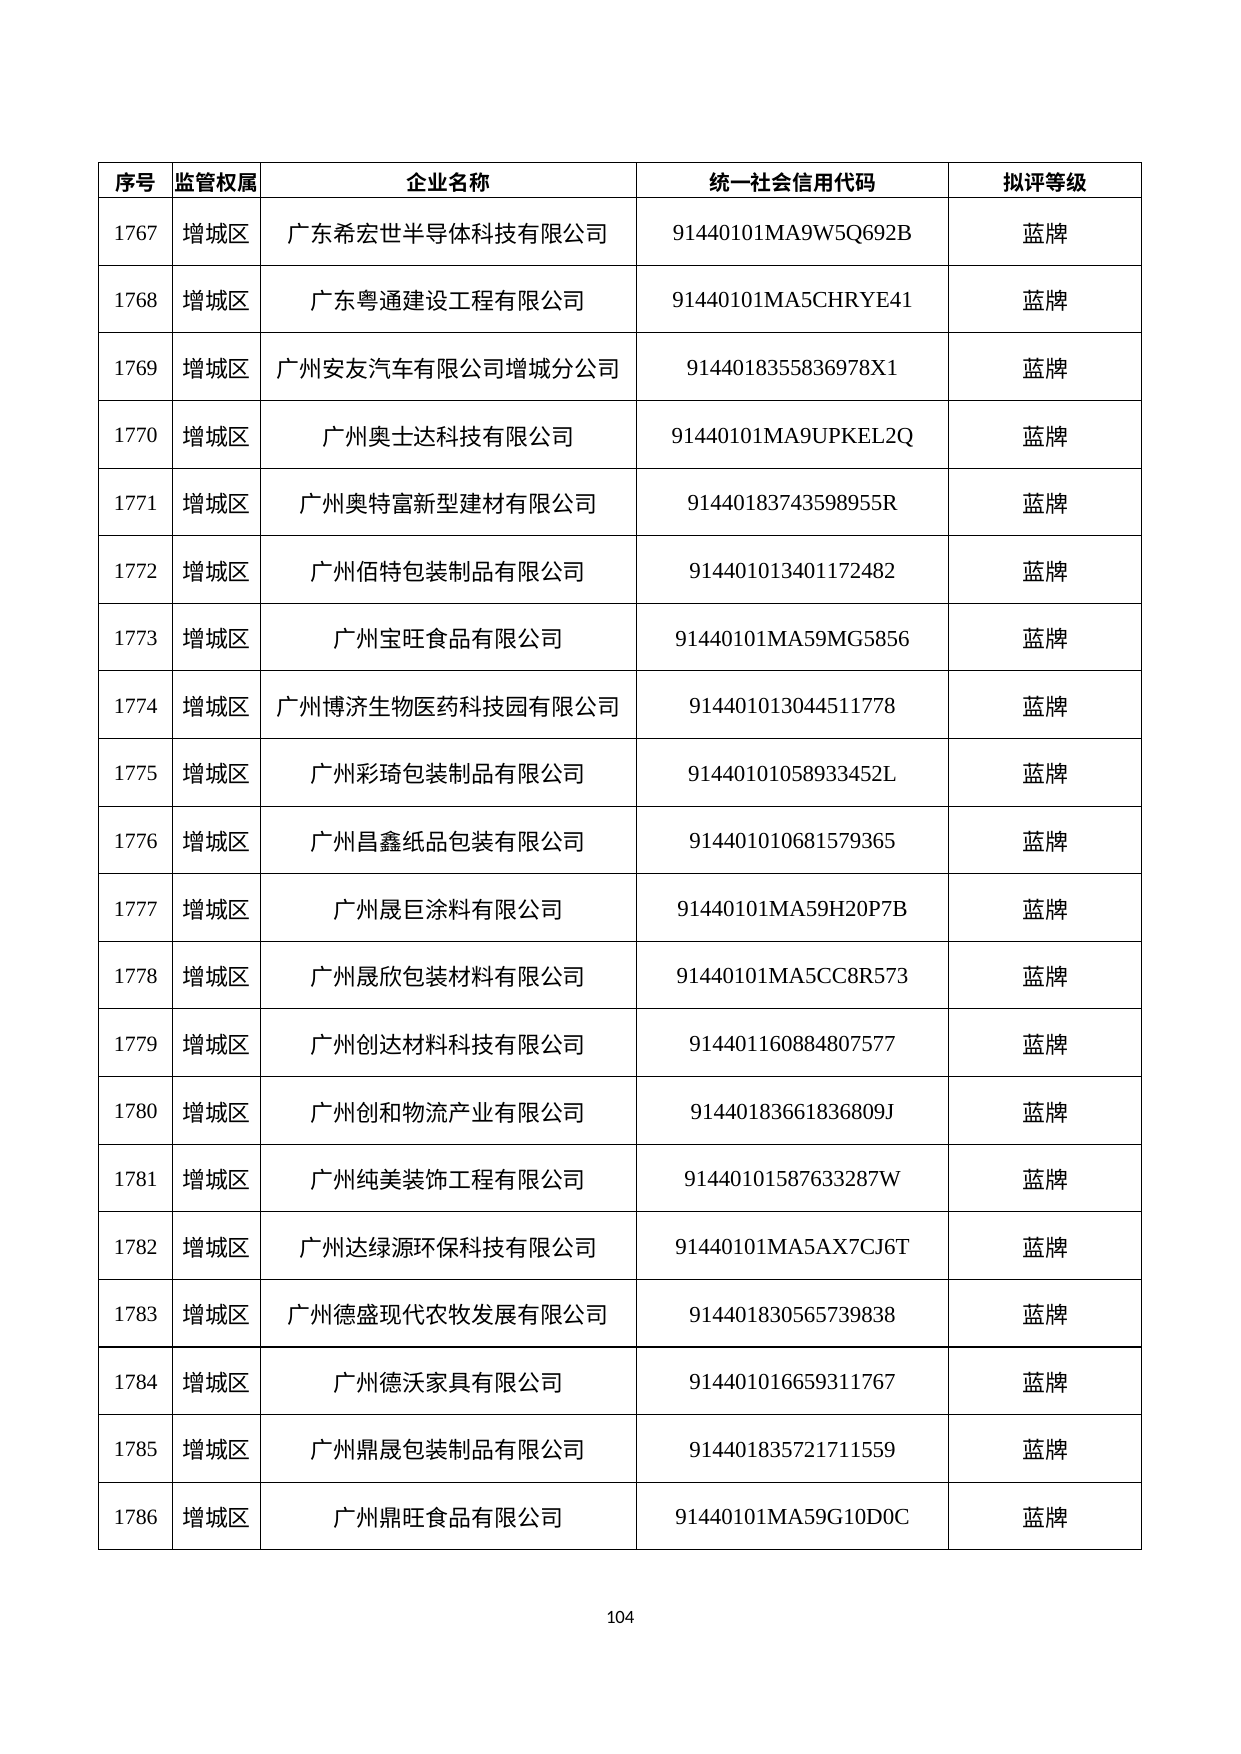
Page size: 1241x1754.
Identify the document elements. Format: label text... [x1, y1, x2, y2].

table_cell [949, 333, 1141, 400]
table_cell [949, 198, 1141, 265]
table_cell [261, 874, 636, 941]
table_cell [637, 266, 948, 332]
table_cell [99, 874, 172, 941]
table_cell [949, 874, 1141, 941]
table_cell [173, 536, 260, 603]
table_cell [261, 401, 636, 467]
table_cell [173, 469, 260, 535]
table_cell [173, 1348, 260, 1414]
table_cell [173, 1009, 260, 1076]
table_header 企业名称 [261, 163, 636, 197]
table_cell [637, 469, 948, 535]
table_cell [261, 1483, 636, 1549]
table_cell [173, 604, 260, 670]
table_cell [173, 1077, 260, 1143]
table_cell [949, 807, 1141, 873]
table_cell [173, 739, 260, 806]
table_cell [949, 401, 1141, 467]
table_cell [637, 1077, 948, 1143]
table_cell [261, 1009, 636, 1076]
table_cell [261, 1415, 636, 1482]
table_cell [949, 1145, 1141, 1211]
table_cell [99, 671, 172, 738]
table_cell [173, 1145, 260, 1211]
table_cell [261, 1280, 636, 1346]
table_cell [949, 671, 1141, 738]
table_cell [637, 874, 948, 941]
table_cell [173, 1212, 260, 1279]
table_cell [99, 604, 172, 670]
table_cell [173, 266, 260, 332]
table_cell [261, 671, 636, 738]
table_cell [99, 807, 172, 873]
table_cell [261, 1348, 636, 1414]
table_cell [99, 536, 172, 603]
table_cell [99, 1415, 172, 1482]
table_header 统一社会信用代码 [637, 163, 948, 197]
table_header 拟评等级 [949, 163, 1141, 197]
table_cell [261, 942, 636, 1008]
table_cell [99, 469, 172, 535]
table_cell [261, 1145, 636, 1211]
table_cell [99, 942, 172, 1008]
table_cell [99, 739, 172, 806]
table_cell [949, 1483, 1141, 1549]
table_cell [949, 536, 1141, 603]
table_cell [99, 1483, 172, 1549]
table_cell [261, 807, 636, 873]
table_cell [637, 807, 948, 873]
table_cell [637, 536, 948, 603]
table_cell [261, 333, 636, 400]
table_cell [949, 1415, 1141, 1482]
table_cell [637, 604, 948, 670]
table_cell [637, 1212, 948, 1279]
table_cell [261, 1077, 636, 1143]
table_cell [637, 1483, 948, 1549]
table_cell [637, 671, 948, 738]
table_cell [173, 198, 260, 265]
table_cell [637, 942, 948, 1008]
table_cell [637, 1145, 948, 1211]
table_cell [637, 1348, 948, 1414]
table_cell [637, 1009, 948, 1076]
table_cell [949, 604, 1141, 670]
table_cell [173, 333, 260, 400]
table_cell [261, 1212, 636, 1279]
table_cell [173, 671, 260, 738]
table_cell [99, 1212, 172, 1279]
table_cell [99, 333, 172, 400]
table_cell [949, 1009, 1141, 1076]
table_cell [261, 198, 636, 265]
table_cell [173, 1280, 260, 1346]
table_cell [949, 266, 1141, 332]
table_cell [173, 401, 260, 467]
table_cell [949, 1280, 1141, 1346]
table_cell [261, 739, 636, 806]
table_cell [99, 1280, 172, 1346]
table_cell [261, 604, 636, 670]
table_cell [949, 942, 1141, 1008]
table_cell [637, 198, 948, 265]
table_header 序号 [99, 163, 172, 197]
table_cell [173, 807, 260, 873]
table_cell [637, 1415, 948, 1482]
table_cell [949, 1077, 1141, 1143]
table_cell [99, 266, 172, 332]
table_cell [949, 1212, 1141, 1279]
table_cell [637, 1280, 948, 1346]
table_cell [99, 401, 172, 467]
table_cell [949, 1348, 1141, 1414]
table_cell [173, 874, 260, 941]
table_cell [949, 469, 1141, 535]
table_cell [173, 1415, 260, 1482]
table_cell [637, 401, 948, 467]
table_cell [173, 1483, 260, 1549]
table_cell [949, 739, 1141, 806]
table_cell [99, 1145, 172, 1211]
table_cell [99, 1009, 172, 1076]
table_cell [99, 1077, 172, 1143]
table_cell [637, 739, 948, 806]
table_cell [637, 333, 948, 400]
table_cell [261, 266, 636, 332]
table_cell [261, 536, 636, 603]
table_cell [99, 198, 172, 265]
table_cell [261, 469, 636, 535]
table_header 监管权属 [173, 163, 260, 197]
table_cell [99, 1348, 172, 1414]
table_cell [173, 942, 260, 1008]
